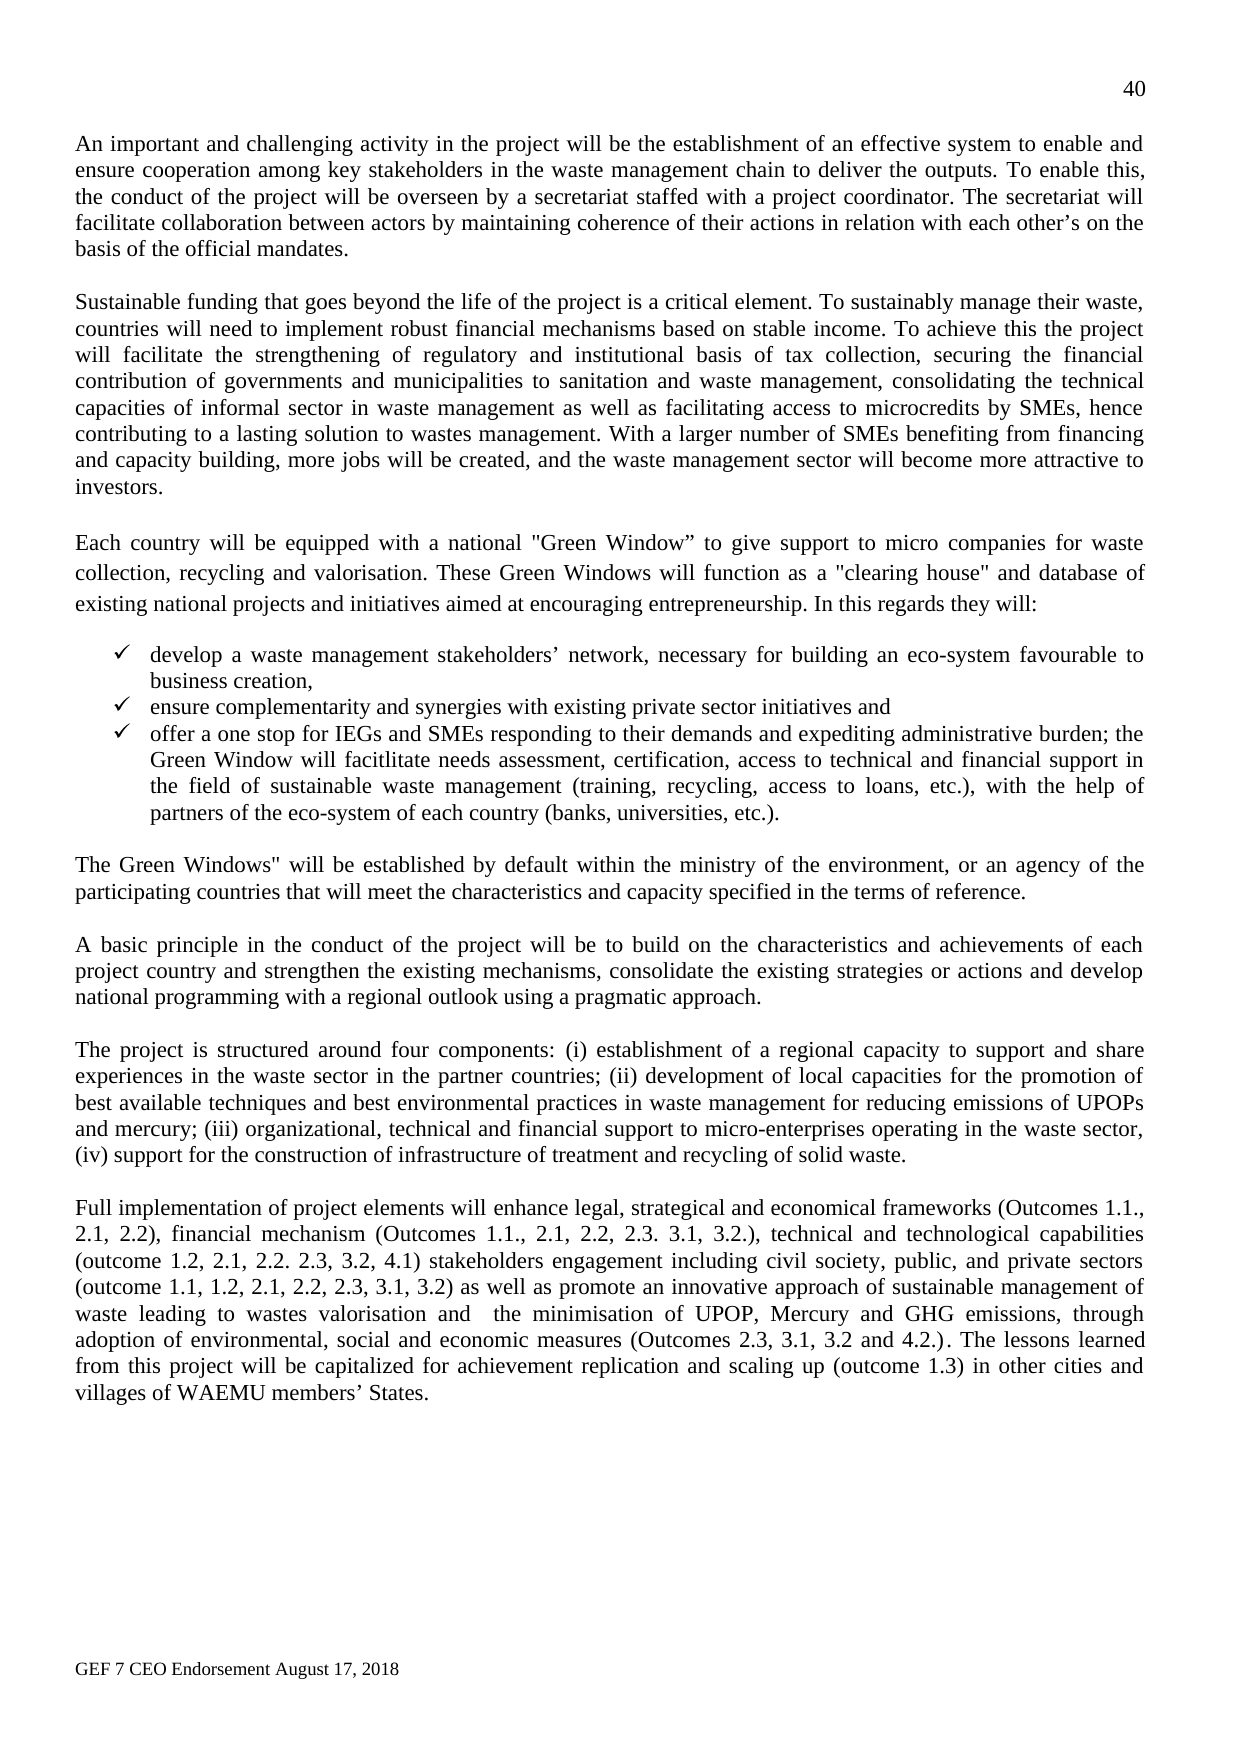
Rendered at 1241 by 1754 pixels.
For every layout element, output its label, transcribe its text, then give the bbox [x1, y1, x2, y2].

list offer a one stop for IEGs and SMEs responding to their demands and expediting administrative burden; the Green Window will facitlitate needs assessment, certification, access to technical and financial support in the field of sustainable waste management (training, recycling, access to loans, etc.), with the help of partners of the eco-system of each country (banks, universities, etc.). [112, 720, 1146, 825]
text Full implementation of project elements will enhance legal, strategical and economical frameworks (Outcomes 1.1., 2.1, 2.2), financial mechanism (Outcomes 1.1., 2.1, 2.2, 2.3. 3.1, 3.2.), technical and technological capabilities (outcome 1.2, 2.1, 2.2. 2.3, 3.2, 4.1) stakeholders engagement including civil society, public, and private sectors (outcome 1.1, 1.2, 2.1, 2.2, 2.3, 3.1, 3.2) as well as promote an innovative approach of sustainable management of waste leading to wastes valorisation and the minimisation of UPOP, Mercury and GHG emissions, through adoption of environmental, social and economic measures (Outcomes 2.3, 3.1, 3.2 and 4.2.). The lessons learned from this project will be capitalized for achievement replication and scaling up (outcome 1.3) in other cities and villages of WAEMU members’ States. [75, 1194, 1146, 1405]
list ensure complementarity and synergies with existing private sector initiatives and [112, 693, 1146, 720]
list develop a waste management stakeholders’ network, necessary for building an eco-system favourable to business creation, [112, 641, 1146, 693]
text The project is structured around four components: (i) establishment of a regional capacity to support and share experiences in the waste sector in the partner countries; (ii) development of local capacities for the promotion of best available techniques and best environmental practices in waste management for reducing emissions of UPOPs and mercury; (iii) organizational, technical and financial support to micro-enterprises operating in the waste sector, (iv) support for the construction of infrastructure of treatment and recycling of solid waste. [75, 1036, 1146, 1168]
text The Green Windows" will be established by default within the ministry of the environment, or an agency of the participating countries that will meet the characteristics and capacity specified in the terms of reference. [75, 852, 1146, 904]
text A basic principle in the conduct of the project will be to build on the characteristics and achievements of each project country and strengthen the existing mechanisms, consolidate the existing strategies or actions and develop national programming with a regional outlook using a pragmatic approach. [75, 931, 1146, 1010]
text Sustainable funding that goes beyond the life of the project is a critical element. To sustainably manage their waste, countries will need to implement robust financial mechanisms based on stable income. To achieve this the project will facilitate the strengthening of regulatory and institutional basis of tax collection, securing the financial contribution of governments and municipalities to sanitation and waste management, consolidating the technical capacities of informal sector in waste management as well as facilitating access to microcredits by SMEs, hence contributing to a lasting solution to wastes management. With a larger number of SMEs benefiting from financing and capacity building, more jobs will be created, and the waste management sector will become more attractive to investors. [75, 288, 1146, 499]
text An important and challenging activity in the project will be the establishment of an effective system to enable and ensure cooperation among key stakeholders in the waste management chain to deliver the outputs. To enable this, the conduct of the project will be overseen by a secretariat staffed with a project coordinator. The secretariat will facilitate collaboration between actors by maintaining coherence of their actions in relation with each other’s on the basis of the official mandates. [75, 130, 1146, 262]
text Each country will be equipped with a national "Green Window” to give support to micro companies for waste collection, recycling and valorisation. These Green Windows will function as a "clearing house" and database of existing national projects and initiatives aimed at encouraging entrepreneurship. In this regards they will: [75, 499, 1146, 616]
